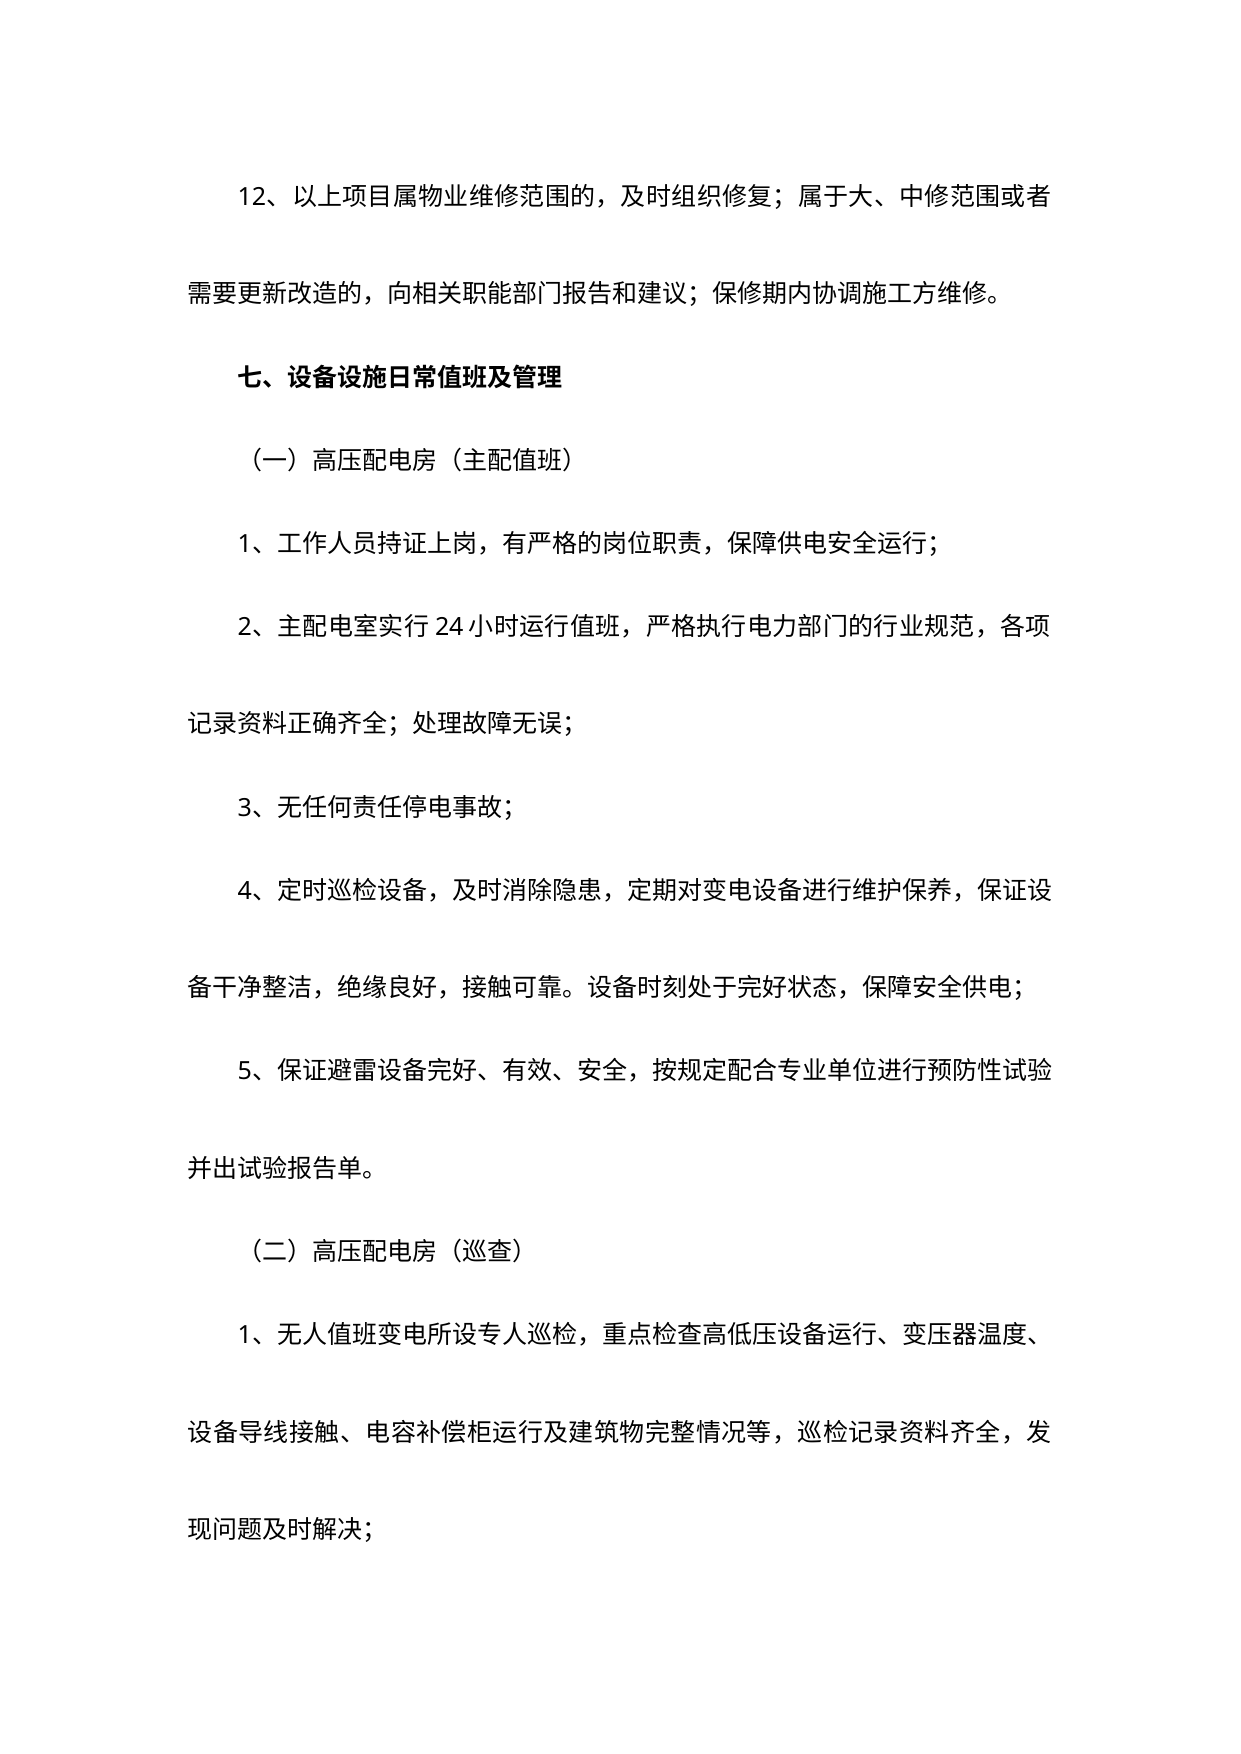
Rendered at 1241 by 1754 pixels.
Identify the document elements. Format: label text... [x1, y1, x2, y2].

text 5、保证避雷设备完好、有效、安全，按规定配合专业单位进行预防性试验并出试验报告单。 [187, 1036, 1053, 1199]
text 七、设备设施日常值班及管理 [187, 343, 1053, 408]
text 12、以上项目属物业维修范围的，及时组织修复；属于大、中修范围或者需要更新改造的，向相关职能部门报告和建议；保修期内协调施工方维修。 [187, 162, 1053, 324]
text 2、主配电室实行24小时运行值班，严格执行电力部门的行业规范，各项记录资料正确齐全；处理故障无误； [187, 592, 1053, 754]
text 3、无任何责任停电事故； [187, 773, 1053, 838]
text 1、无人值班变电所设专人巡检，重点检查高低压设备运行、变压器温度、设备导线接触、电容补偿柜运行及建筑物完整情况等，巡检记录资料齐全，发现问题及时解决； [187, 1300, 1053, 1560]
text （一）高压配电房（主配值班） [187, 426, 1053, 491]
text （二）高压配电房（巡查） [187, 1217, 1053, 1282]
text 4、定时巡检设备，及时消除隐患，定期对变电设备进行维护保养，保证设备干净整洁，绝缘良好，接触可靠。设备时刻处于完好状态，保障安全供电； [187, 856, 1053, 1018]
text 1、工作人员持证上岗，有严格的岗位职责，保障供电安全运行； [187, 509, 1053, 574]
